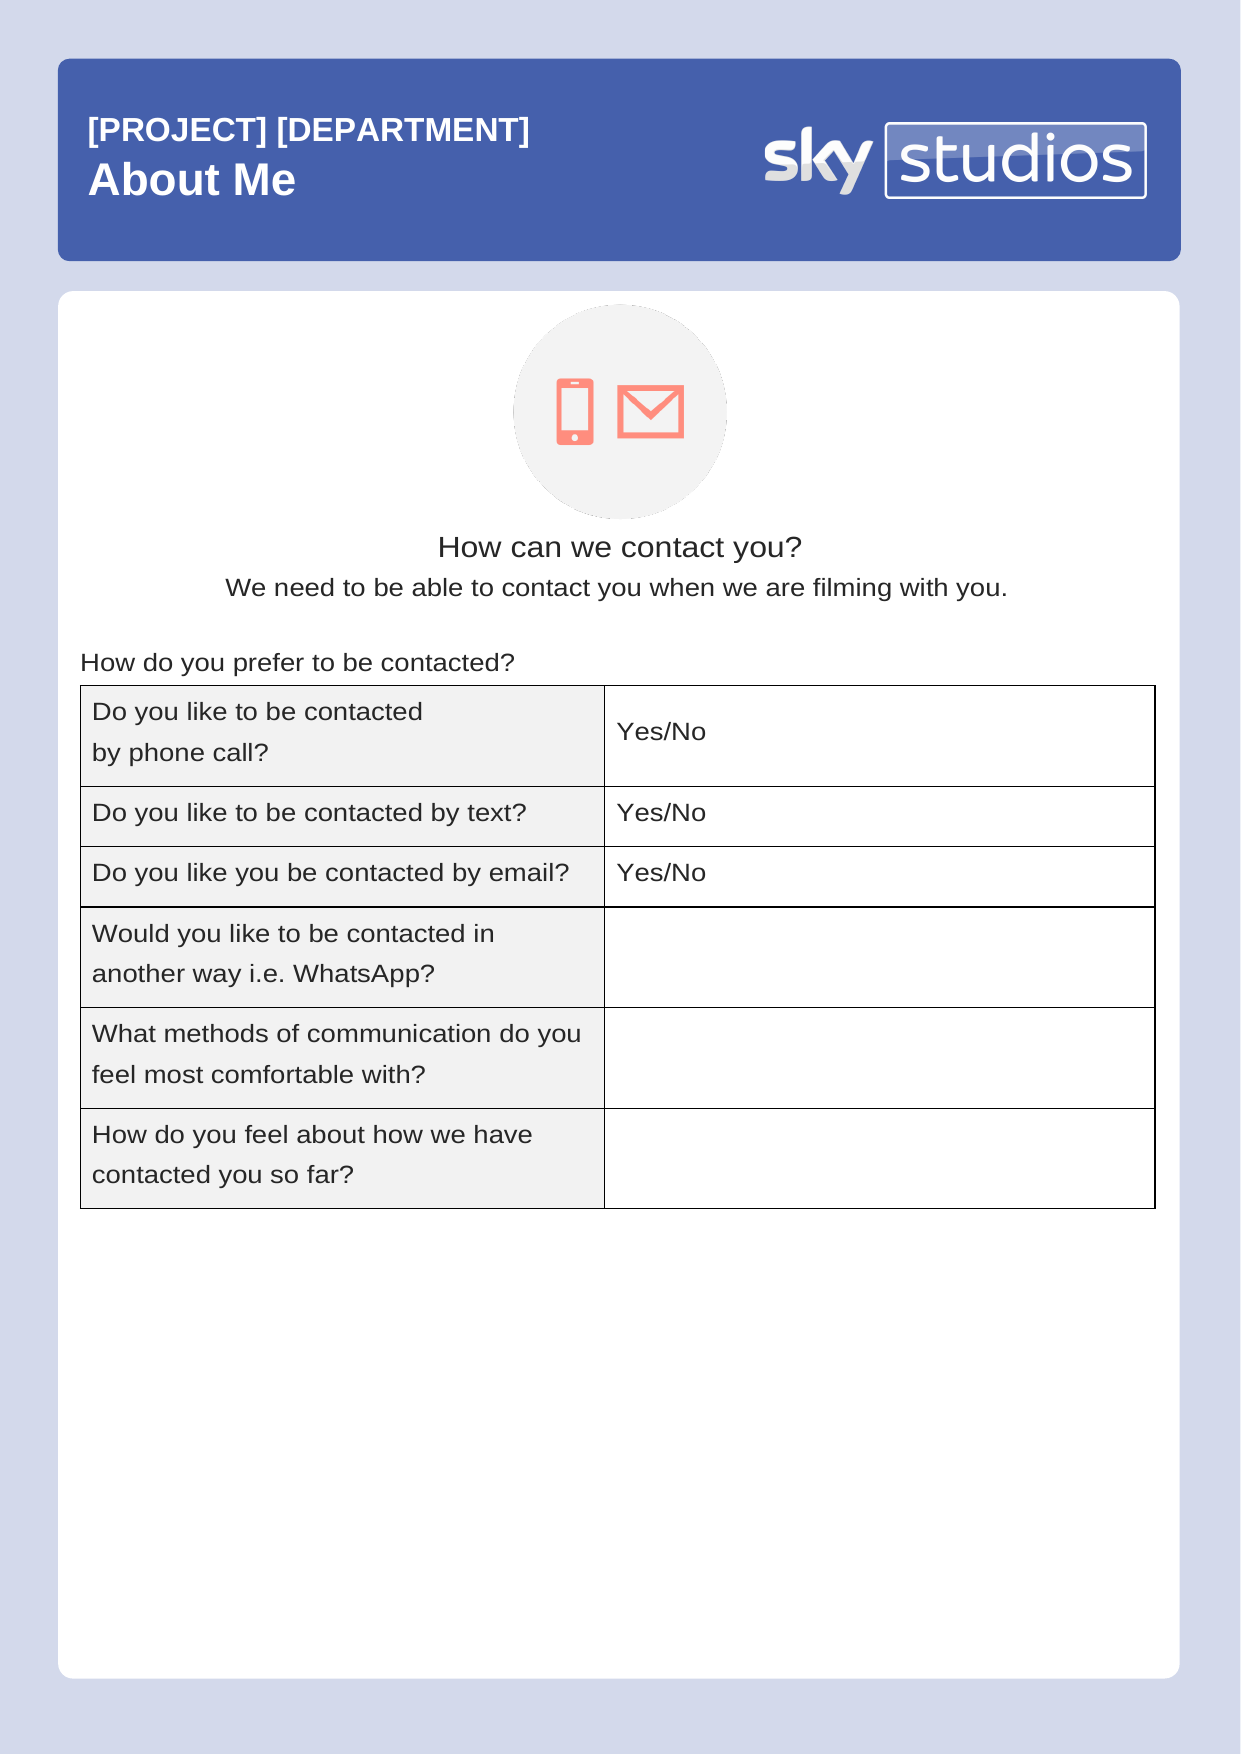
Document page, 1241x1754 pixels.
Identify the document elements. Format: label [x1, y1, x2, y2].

picture [764, 122, 1147, 199]
picture [511, 302, 729, 521]
